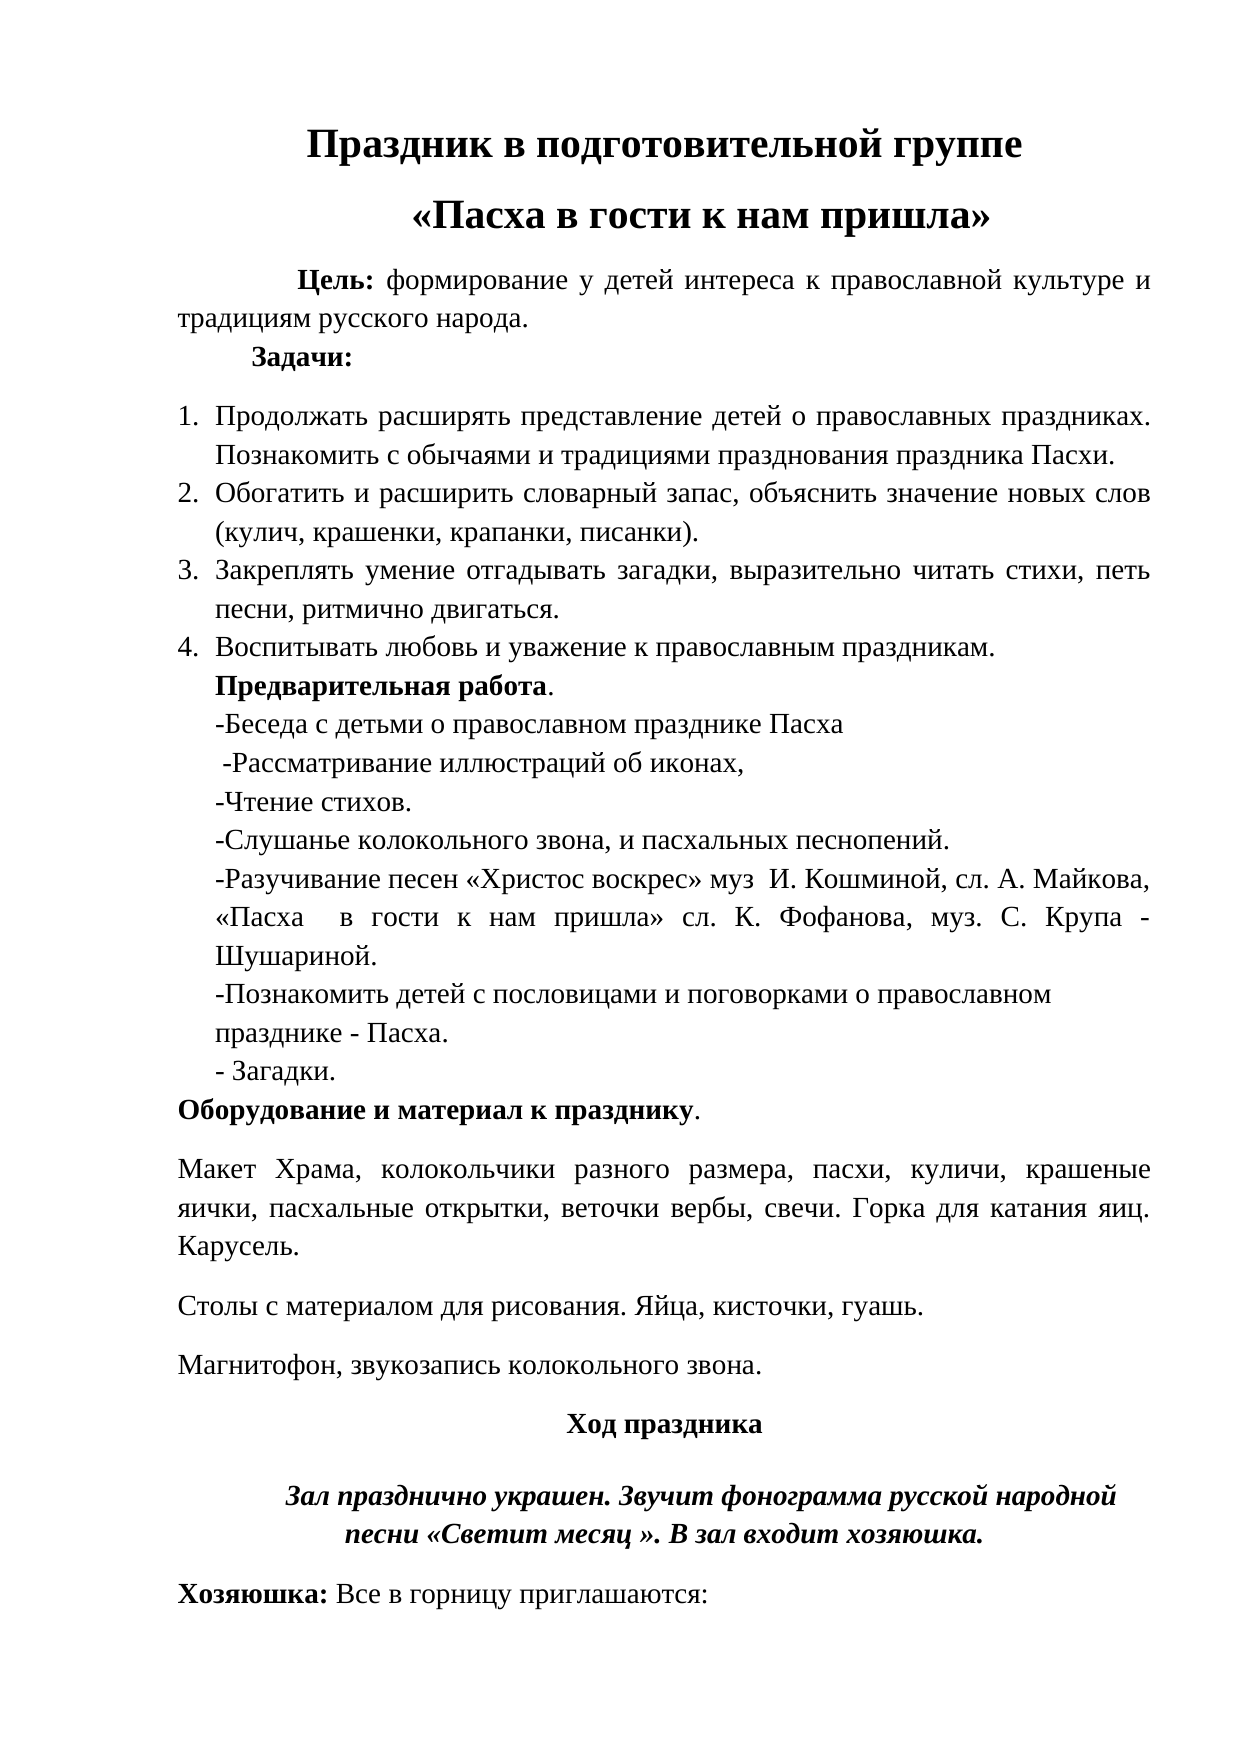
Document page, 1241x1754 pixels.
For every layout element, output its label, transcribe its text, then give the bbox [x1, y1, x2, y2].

list -Рассматривание иллюстраций об иконах, [215, 745, 1152, 779]
list Закреплять умение отгадывать загадки, выразительно читать стихи, петь песни, ритмично двигаться. [177, 552, 1152, 624]
list -Беседа с детьми о православном празднике Пасха [215, 707, 1152, 740]
text Магнитофон, звукозапись колокольного звона. [177, 1347, 1152, 1381]
text Столы с материалом для рисования. Яйца, кисточки, гуашь. [177, 1288, 1152, 1321]
list «Пасха в гости к нам пришла» сл. К. Фофанова, муз. С. Крупа - Шушариной. [215, 899, 1152, 971]
list -Разучивание песен «Христос воскрес» муз И. Кошминой, сл. А. Майкова, [215, 861, 1152, 894]
list -Слушанье колокольного звона, и пасхальных песнопений. [215, 822, 1152, 856]
list Продолжать расширять представление детей о православных праздниках. Познакомить с обычаями и традициями празднования праздника Пасхи. [177, 398, 1152, 470]
text Праздник в подготовительной группе [177, 118, 1152, 166]
list - Загадки. [215, 1053, 1152, 1087]
text Зал празднично украшен. Звучит фонограмма русской народной песни «Светит месяц ». В зал входит хозяюшка. [177, 1478, 1152, 1550]
list -Чтение стихов. [215, 784, 1152, 817]
text Макет Храма, колокольчики разного размера, пасхи, куличи, крашеные яички, пасхальные открытки, веточки вербы, свечи. Горка для катания яиц. Карусель. [177, 1151, 1152, 1262]
list Обогатить и расширить словарный запас, объяснить значение новых слов (кулич, крашенки, крапанки, писанки). [177, 475, 1152, 547]
text Задачи: [177, 339, 1152, 372]
text Ход праздника [177, 1407, 1152, 1440]
list празднике - Пасха. [215, 1015, 1152, 1048]
text Хозяюшка: Все в горницу приглашаются: [177, 1576, 1152, 1609]
text «Пасха в гости к нам пришла» [177, 190, 1152, 238]
text Цель: формирование у детей интереса к православной культуре и традициям русского народа. [177, 262, 1152, 334]
list Предварительная работа. [215, 668, 1152, 702]
list Воспитывать любовь и уважение к православным праздникам. [177, 629, 1152, 663]
list -Познакомить детей с пословицами и поговорками о православном [215, 976, 1152, 1010]
text Оборудование и материал к празднику. [177, 1092, 1152, 1126]
